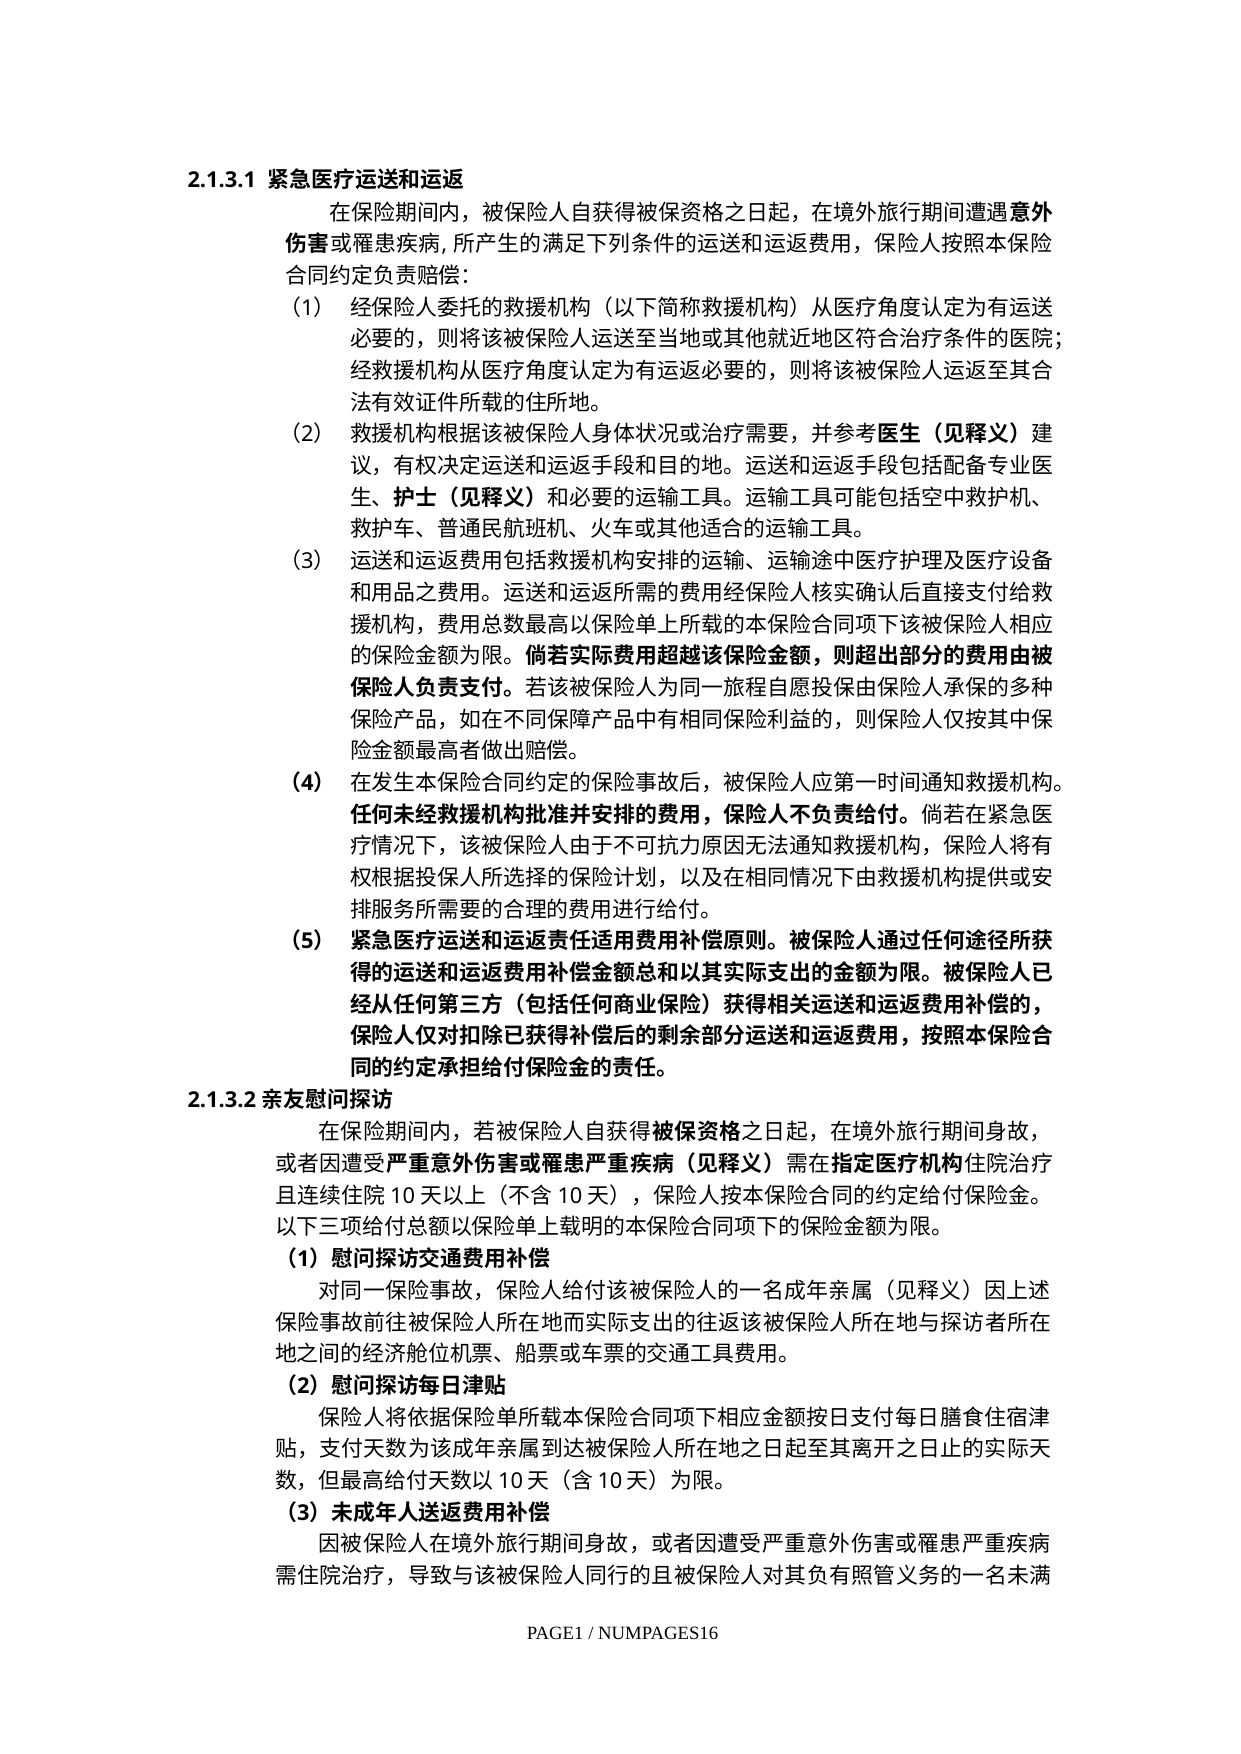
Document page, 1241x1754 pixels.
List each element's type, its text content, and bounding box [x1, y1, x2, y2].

text 在保险期间内，若被保险人自获得被保资格之日起，在境外旅行期间身故，或者因遭受严重意外伤害或罹患严重疾病（见释义）需在指定医疗机构住院治疗且连续住院10天以上（不含10天），保险人按本保险合同的约定给付保险金。以下三项给付总额以保险单上载明的本保险合同项下的保险金额为限。 [275, 1114, 1053, 1241]
list 紧急医疗运送和运返责任适用费用补偿原则。被保险人通过任何途径所获得的运送和运返费用补偿金额总和以其实际支出的金额为限。被保险人已经从任何第三方（包括任何商业保险）获得相关运送和运返费用补偿的，保险人仅对扣除已获得补偿后的剩余部分运送和运返费用，按照本保险合同的约定承担给付保险金的责任。 [279, 923, 1053, 1082]
text （3）未成年人送返费用补偿 [187, 1495, 1053, 1526]
text 保险人将依据保险单所载本保险合同项下相应金额按日支付每日膳食住宿津贴，支付天数为该成年亲属到达被保险人所在地之日起至其离开之日止的实际天数，但最高给付天数以10天（含10天）为限。 [275, 1399, 1053, 1495]
text （2）慰问探访每日津贴 [187, 1368, 1053, 1399]
list 在发生本保险合同约定的保险事故后，被保险人应第一时间通知救援机构。任何未经救援机构批准并安排的费用，保险人不负责给付。倘若在紧急医疗情况下，该被保险人由于不可抗力原因无法通知救援机构，保险人将有权根据投保人所选择的保险计划，以及在相同情况下由救援机构提供或安排服务所需要的合理的费用进行给付。 [279, 765, 1053, 923]
list 救援机构根据该被保险人身体状况或治疗需要，并参考医生（见释义）建议，有权决定运送和运返手段和目的地。运送和运返手段包括配备专业医生、护士（见释义）和必要的运输工具。运输工具可能包括空中救护机、救护车、普通民航班机、火车或其他适合的运输工具。 [279, 416, 1053, 543]
text 在保险期间内，被保险人自获得被保资格之日起，在境外旅行期间遭遇意外伤害或罹患疾病, 所产生的满足下列条件的运送和运返费用，保险人按照本保险合同约定负责赔偿： [286, 194, 1053, 289]
list 运送和运返费用包括救援机构安排的运输、运输途中医疗护理及医疗设备和用品之费用。运送和运返所需的费用经保险人核实确认后直接支付给救援机构，费用总数最高以保险单上所载的本保险合同项下该被保险人相应的保险金额为限。倘若实际费用超越该保险金额，则超出部分的费用由被保险人负责支付。若该被保险人为同一旅程自愿投保由保险人承保的多种保险产品，如在不同保障产品中有相同保险利益的，则保险人仅按其中保险金额最高者做出赔偿。 [279, 543, 1053, 765]
text 2.1.3.1 紧急医疗运送和运返 [187, 162, 1053, 194]
text 2.1.3.2 亲友慰问探访 [187, 1082, 1053, 1114]
text （1）慰问探访交通费用补偿 [187, 1241, 1053, 1273]
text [275, 1526, 1053, 1590]
list 经保险人委托的救援机构（以下简称救援机构）从医疗角度认定为有运送必要的，则将该被保险人运送至当地或其他就近地区符合治疗条件的医院；经救援机构从医疗角度认定为有运返必要的，则将该被保险人运返至其合法有效证件所载的住所地。 [279, 289, 1053, 416]
text 对同一保险事故，保险人给付该被保险人的一名成年亲属（见释义）因上述保险事故前往被保险人所在地而实际支出的往返该被保险人所在地与探访者所在地之间的经济舱位机票、船票或车票的交通工具费用。 [275, 1273, 1053, 1368]
